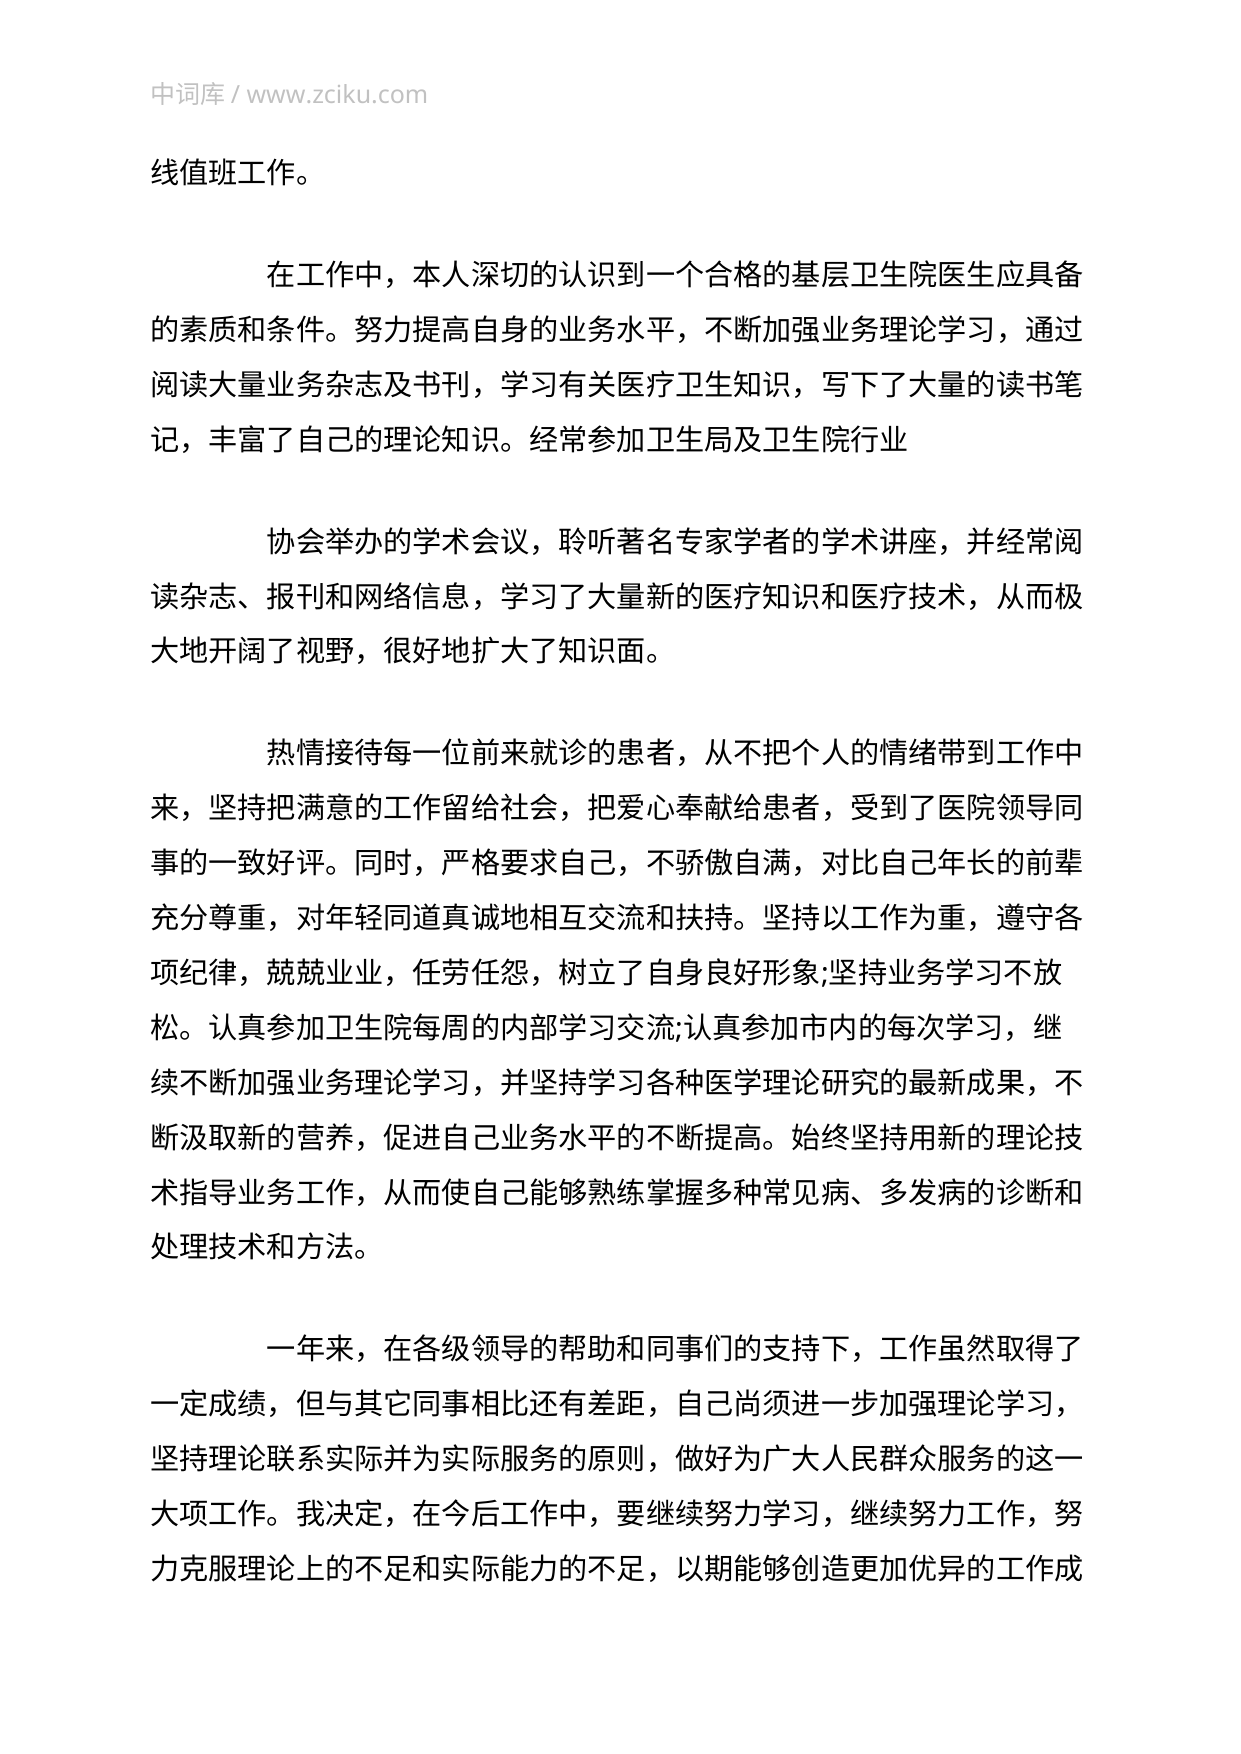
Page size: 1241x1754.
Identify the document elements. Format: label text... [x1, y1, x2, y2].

text 在工作中，本人深切的认识到一个合格的基层卫生院医生应具备的素质和条件。努力提高自身的业务水平，不断加强业务理论学习，通过阅读大量业务杂志及书刊，学习有关医疗卫生知识，写下了大量的读书笔记，丰富了自己的理论知识。经常参加卫生局及卫生院行业 [150, 252, 1090, 459]
text 热情接待每一位前来就诊的患者，从不把个人的情绪带到工作中来，坚持把满意的工作留给社会，把爱心奉献给患者，受到了医院领导同事的一致好评。同时，严格要求自己，不骄傲自满，对比自己年长的前辈充分尊重，对年轻同道真诚地相互交流和扶持。坚持以工作为重，遵守各项纪律，兢兢业业，任劳任怨，树立了自身良好形象;坚持业务学习不放松。认真参加卫生院每周的内部学习交流;认真参加市内的每次学习，继续不断加强业务理论学习，并坚持学习各种医学理论研究的最新成果，不断汲取新的营养，促进自己业务水平的不断提高。始终坚持用新的理论技术指导业务工作，从而使自己能够熟练掌握多种常见病、多发病的诊断和处理技术和方法。 [150, 730, 1090, 1266]
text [150, 1326, 1090, 1588]
text 协会举办的学术会议，聆听著名专家学者的学术讲座，并经常阅读杂志、报刊和网络信息，学习了大量新的医疗知识和医疗技术，从而极大地开阔了视野，很好地扩大了知识面。 [150, 518, 1090, 670]
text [150, 150, 1090, 192]
